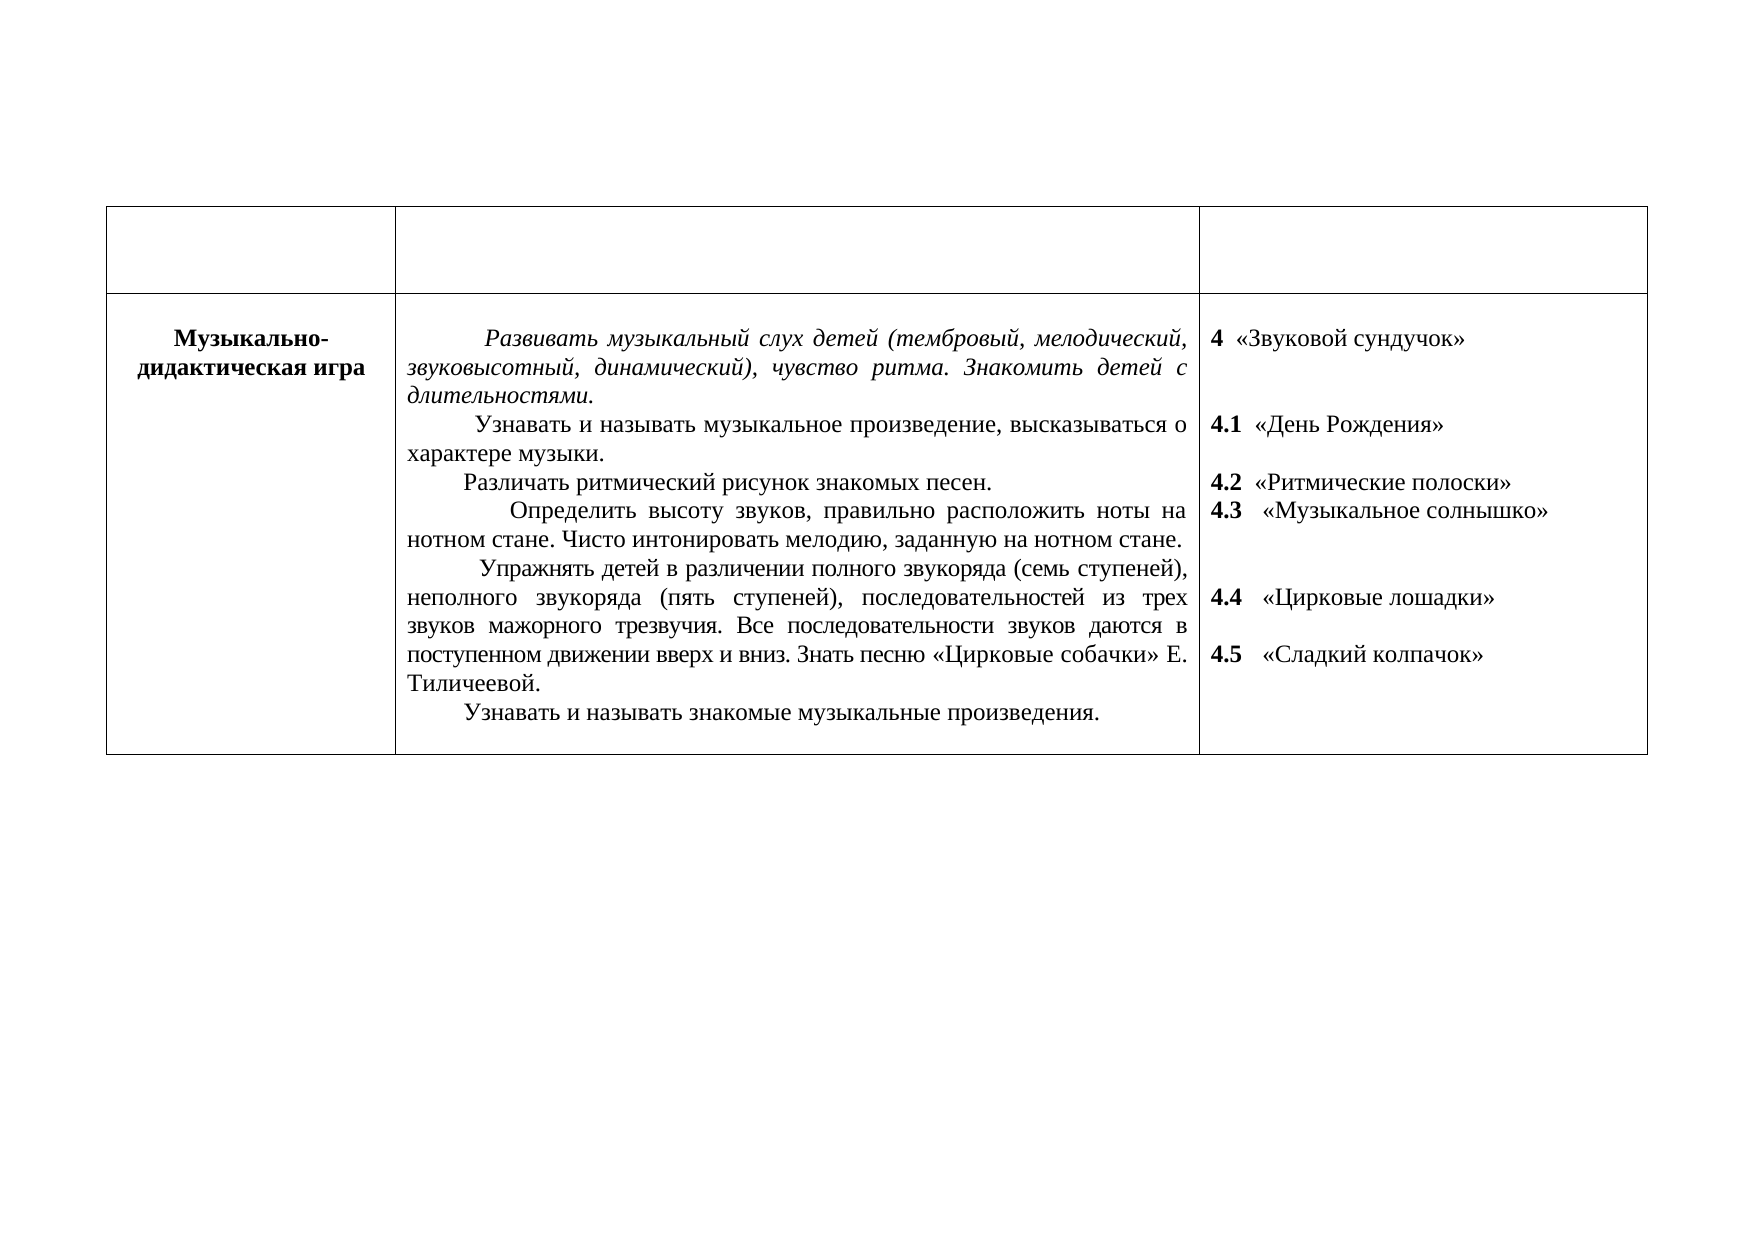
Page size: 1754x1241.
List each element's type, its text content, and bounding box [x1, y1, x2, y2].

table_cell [396, 207, 1199, 293]
table_cell 4 «Звуковой сундучок» 4.1 «День Рождения» 4.2 «Ритмические полоски» «Музыкальное солнышко» «Цирковые лошадки» «Сладкий колпачок» [1200, 294, 1647, 754]
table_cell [107, 207, 395, 293]
table_cell Развивать музыкальный слух детей (тембровый, мелодический, звуковысотный, динамический), чувство ритма. Знакомить детей с длительностями. Узнавать и называть музыкальное произведение, высказываться о характере музыки. Различать ритмический рисунок знакомых песен. Определить высоту звуков, правильно расположить ноты на нотном стане. Чисто интонировать мелодию, заданную на нотном стане. Упражнять детей в различении полного звукоряда (семь ступеней), неполного звукоряда (пять ступеней), последовательностей из трех звуков мажорного трезвучия. Все последовательности звуков даются в поступенном движении вверх и вниз. Знать песню «Цирковые собачки» Е. Тиличеевой. Узнавать и называть знакомые музыкальные произведения. [396, 294, 1199, 754]
table_cell Музыкально-дидактическая игра [107, 294, 395, 754]
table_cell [1200, 207, 1647, 293]
